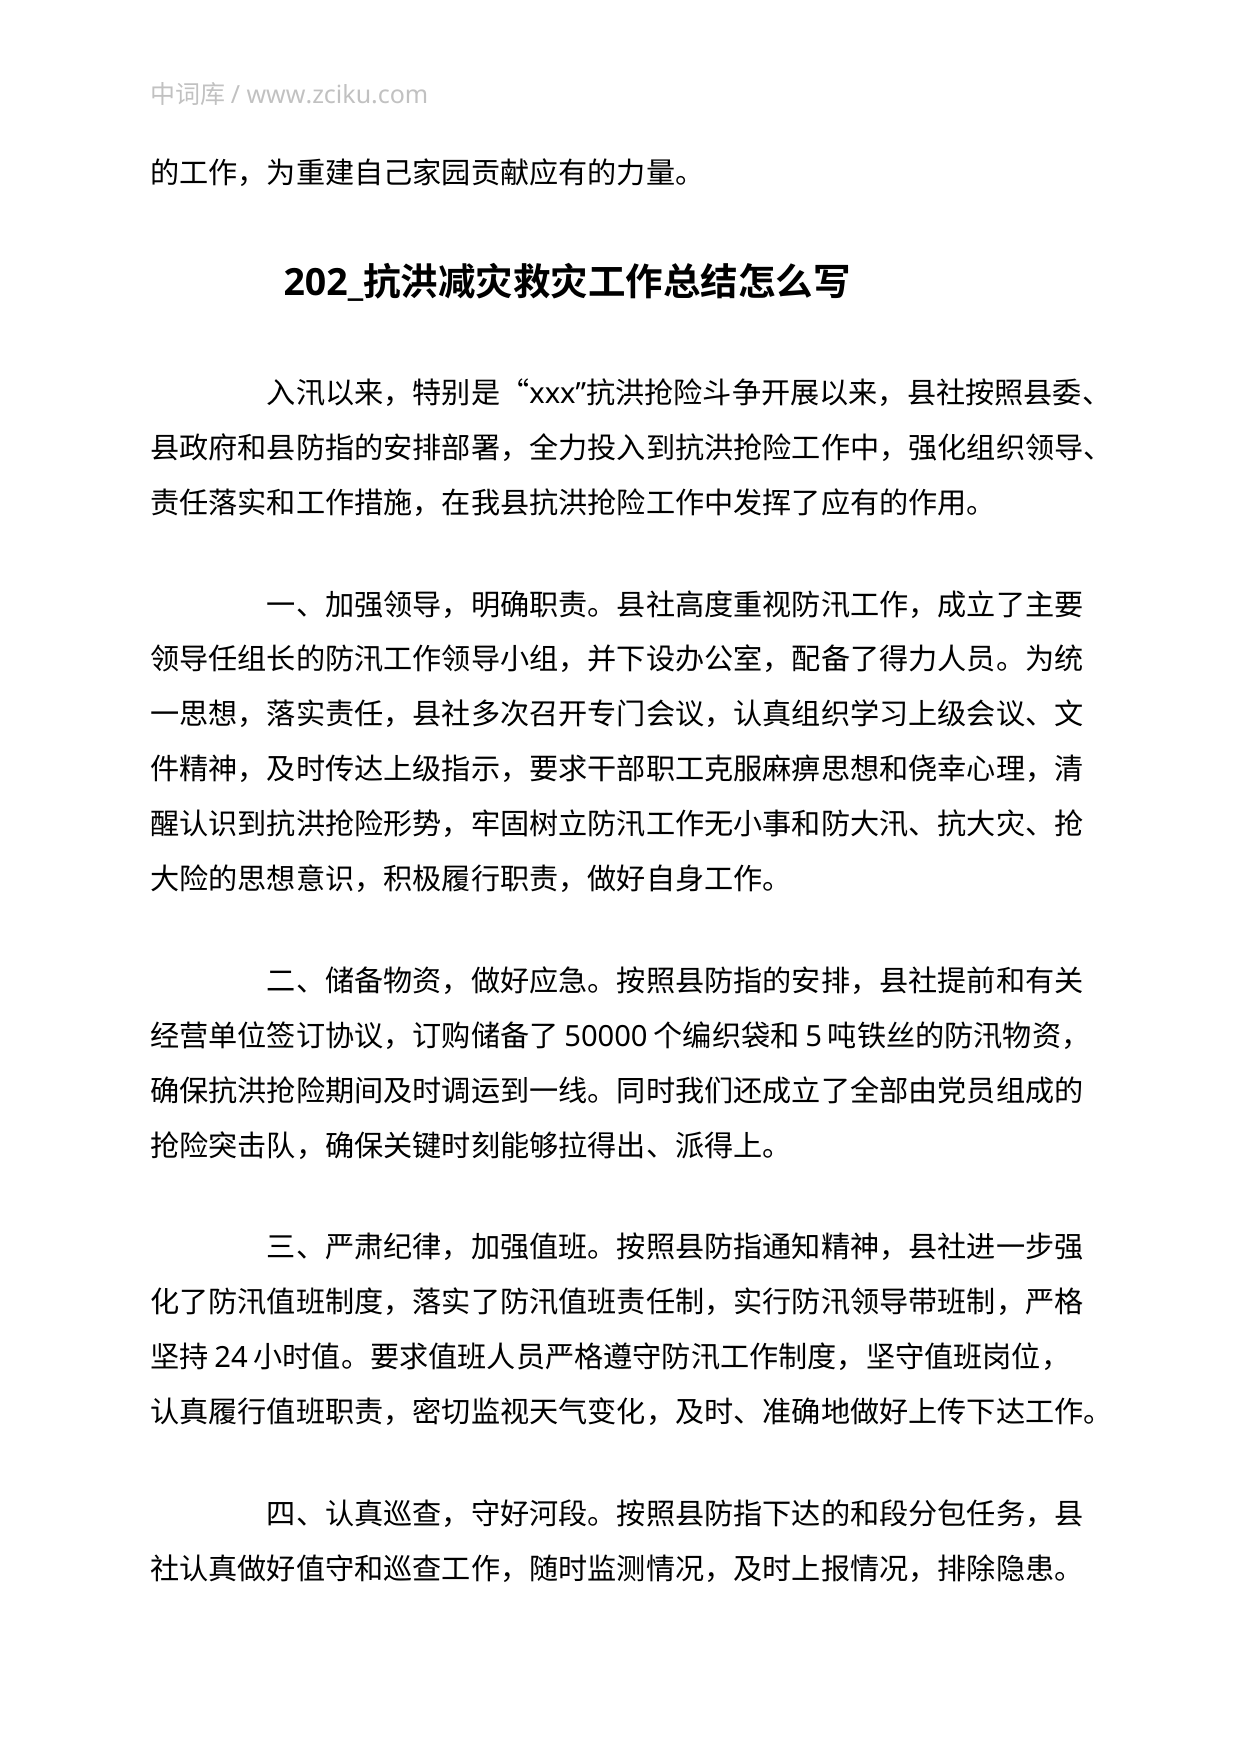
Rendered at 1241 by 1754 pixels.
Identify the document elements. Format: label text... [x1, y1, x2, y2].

text 二、储备物资，做好应急。按照县防指的安排，县社提前和有关经营单位签订协议，订购储备了50000个编织袋和5吨铁丝的防汛物资，确保抗洪抢险期间及时调运到一线。同时我们还成立了全部由党员组成的抢险突击队，确保关键时刻能够拉得出、派得上。 [150, 957, 1090, 1164]
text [150, 150, 1090, 192]
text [150, 1490, 1090, 1588]
text 一、加强领导，明确职责。县社高度重视防汛工作，成立了主要领导任组长的防汛工作领导小组，并下设办公室，配备了得力人员。为统一思想，落实责任，县社多次召开专门会议，认真组织学习上级会议、文件精神，及时传达上级指示，要求干部职工克服麻痹思想和侥幸心理，清醒认识到抗洪抢险形势，牢固树立防汛工作无小事和防大汛、抗大灾、抢大险的思想意识，积极履行职责，做好自身工作。 [150, 581, 1090, 898]
text 202_抗洪减灾救灾工作总结怎么写 [150, 252, 1090, 306]
text 入汛以来，特别是“xxx”抗洪抢险斗争开展以来，县社按照县委、县政府和县防指的安排部署，全力投入到抗洪抢险工作中，强化组织领导、责任落实和工作措施，在我县抗洪抢险工作中发挥了应有的作用。 [150, 369, 1090, 522]
text 三、严肃纪律，加强值班。按照县防指通知精神，县社进一步强化了防汛值班制度，落实了防汛值班责任制，实行防汛领导带班制，严格坚持24小时值。要求值班人员严格遵守防汛工作制度，坚守值班岗位，认真履行值班职责，密切监视天气变化，及时、准确地做好上传下达工作。 [150, 1224, 1090, 1431]
